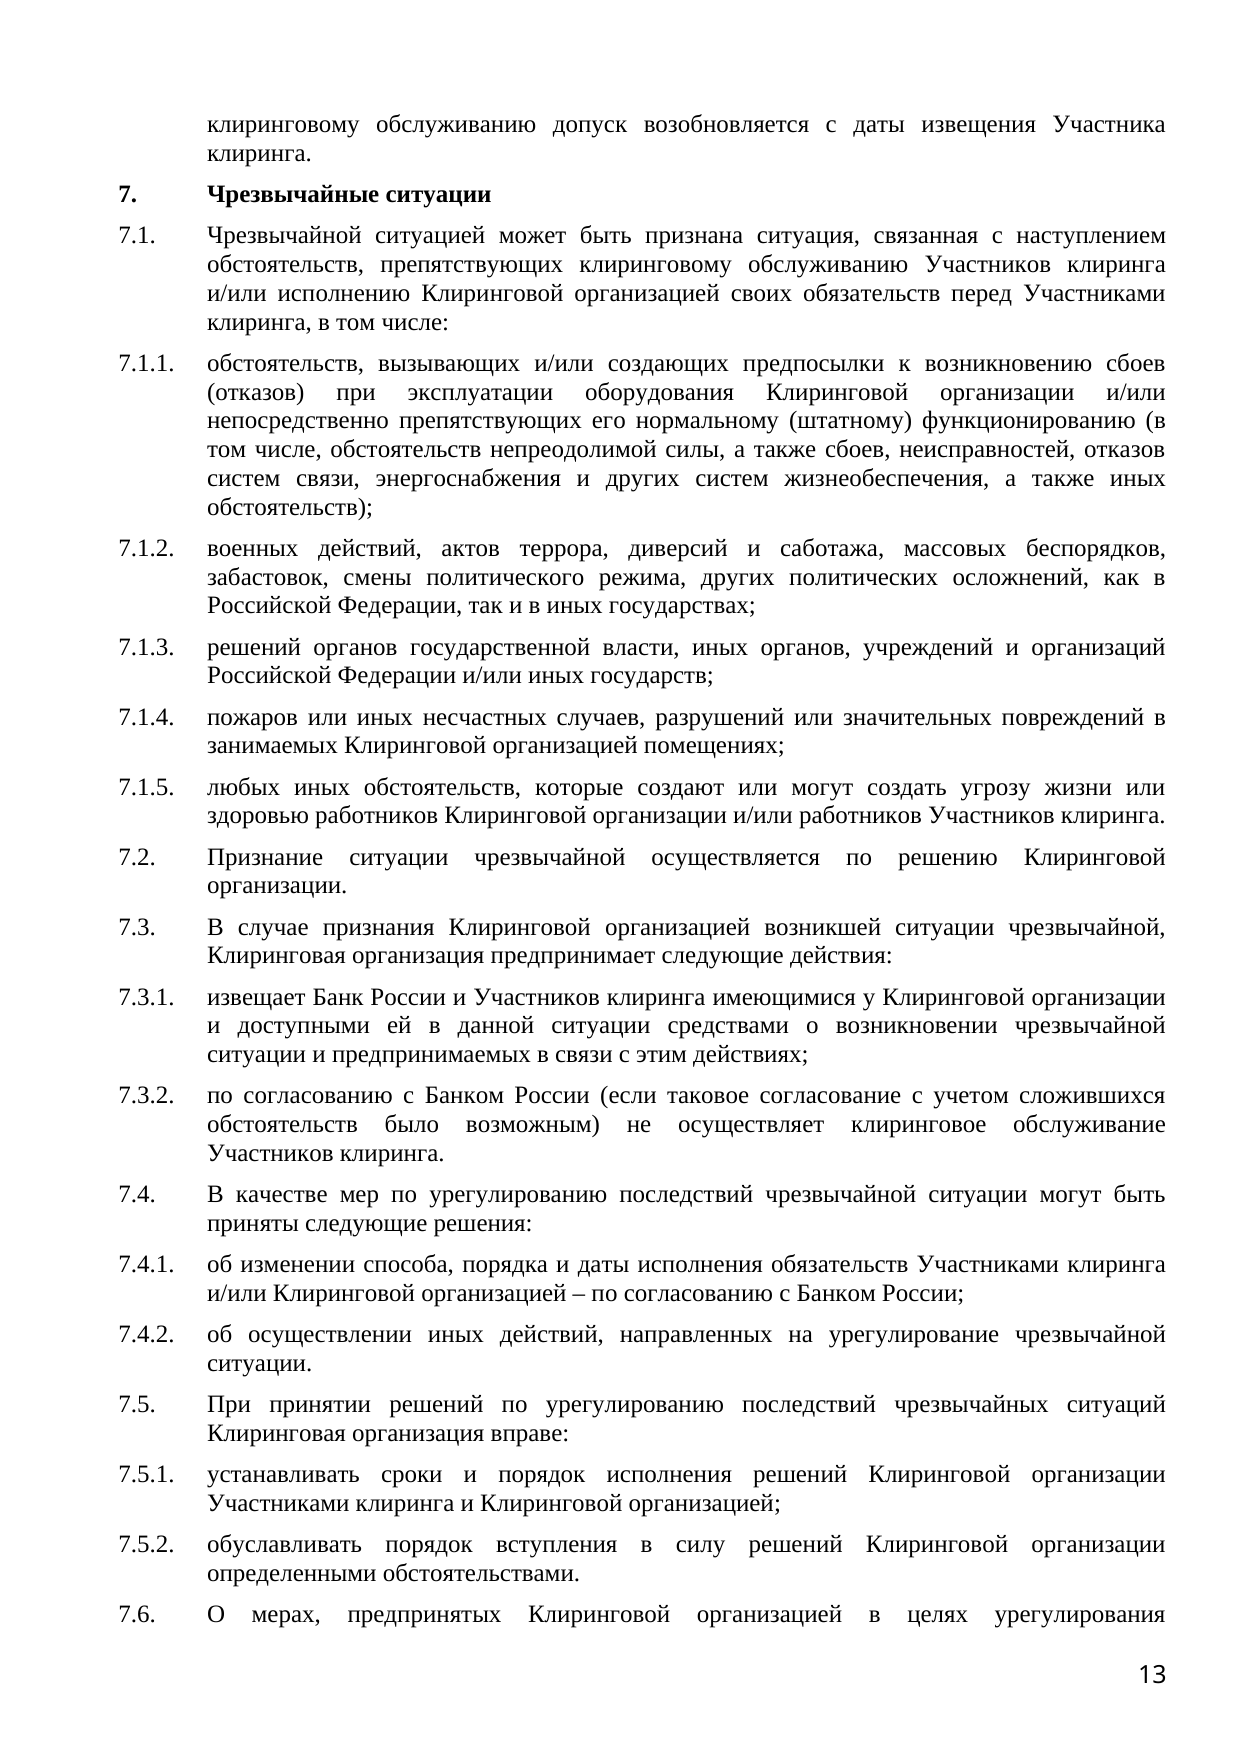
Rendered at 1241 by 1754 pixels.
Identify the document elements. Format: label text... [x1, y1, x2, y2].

list В случае признания Клиринговой организацией возникшей ситуации чрезвычайной, Клиринговая организация предпринимает следующие действия: [118, 912, 1166, 969]
list пожаров или иных несчастных случаев, разрушений или значительных повреждений в занимаемых Клиринговой организацией помещениях; [118, 702, 1166, 759]
list При принятии решений по урегулированию последствий чрезвычайных ситуаций Клиринговая организация вправе: [118, 1389, 1166, 1447]
list обстоятельств, вызывающих и/или создающих предпосылки к возникновению сбоев (отказов) при эксплуатации оборудования Клиринговой организации и/или непосредственно препятствующих его нормальному (штатному) функционированию (в том числе, обстоятельств непреодолимой силы, а также сбоев, неисправностей, отказов систем связи, энергоснабжения и других систем жизнеобеспечения, а также иных обстоятельств); [118, 348, 1166, 520]
list обуславливать порядок вступления в силу решений Клиринговой организации определенными обстоятельствами. [118, 1529, 1166, 1587]
list Чрезвычайной ситуацией может быть признана ситуация, связанная с наступлением обстоятельств, препятствующих клиринговому обслуживанию Участников клиринга и/или исполнению Клиринговой организацией своих обязательств перед Участниками клиринга, в том числе: [118, 220, 1166, 335]
list об изменении способа, порядка и даты исполнения обязательств Участниками клиринга и/или Клиринговой организацией – по согласованию с Банком России; [118, 1249, 1166, 1307]
list об осуществлении иных действий, направленных на урегулирование чрезвычайной ситуации. [118, 1319, 1166, 1377]
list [118, 109, 1166, 167]
list Признание ситуации чрезвычайной осуществляется по решению Клиринговой организации. [118, 842, 1166, 899]
list извещает Банк России и Участников клиринга имеющимися у Клиринговой организации и доступными ей в данной ситуации средствами о возникновении чрезвычайной ситуации и предпринимаемых в связи с этим действиях; [118, 982, 1166, 1068]
list устанавливать сроки и порядок исполнения решений Клиринговой организации Участниками клиринга и Клиринговой организацией; [118, 1459, 1166, 1517]
subtitle Чрезвычайные ситуации [118, 179, 1166, 208]
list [118, 1599, 1166, 1628]
list по согласованию с Банком России (если таковое согласование с учетом сложившихся обстоятельств было возможным) не осуществляет клиринговое обслуживание Участников клиринга. [118, 1080, 1166, 1167]
list военных действий, актов террора, диверсий и саботажа, массовых беспорядков, забастовок, смены политического режима, других политических осложнений, как в Российской Федерации, так и в иных государствах; [118, 533, 1166, 619]
list любых иных обстоятельств, которые создают или могут создать угрозу жизни или здоровью работников Клиринговой организации и/или работников Участников клиринга. [118, 772, 1166, 829]
list В качестве мер по урегулированию последствий чрезвычайной ситуации могут быть приняты следующие решения: [118, 1179, 1166, 1237]
list решений органов государственной власти, иных органов, учреждений и организаций Российской Федерации и/или иных государств; [118, 632, 1166, 689]
